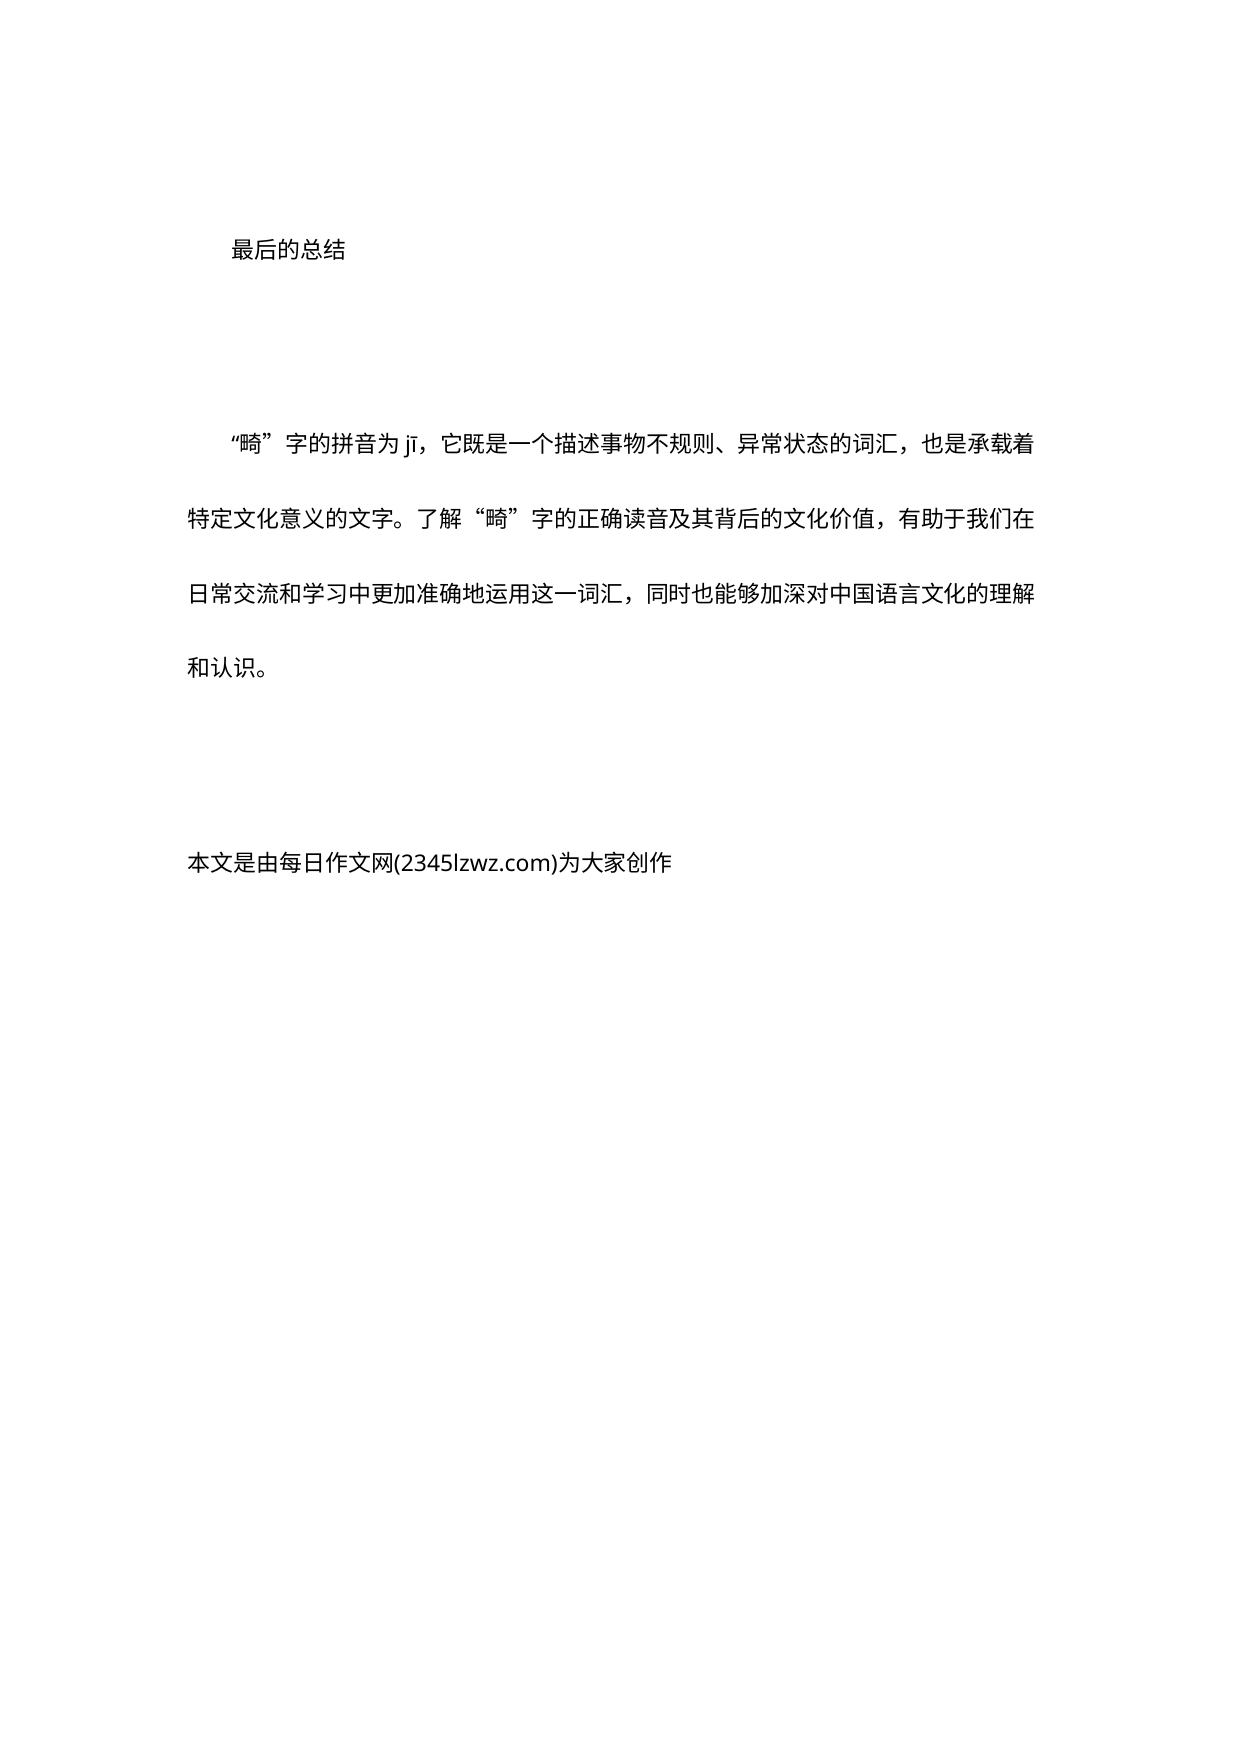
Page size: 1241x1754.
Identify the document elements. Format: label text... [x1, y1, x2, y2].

text “畸”字的拼音为 jī，它既是一个描述事物不规则、异常状态的词汇，也是承载着特定文化意义的文字。了解“畸”字的正确读音及其背后的文化价值，有助于我们在日常交流和学习中更加准确地运用这一词汇，同时也能够加深对中国语言文化的理解和认识。 [187, 410, 1053, 699]
text 本文是由每日作文网(2345lzwz.com)为大家创作 [187, 828, 1053, 893]
text 最后的总结 [187, 216, 1053, 281]
